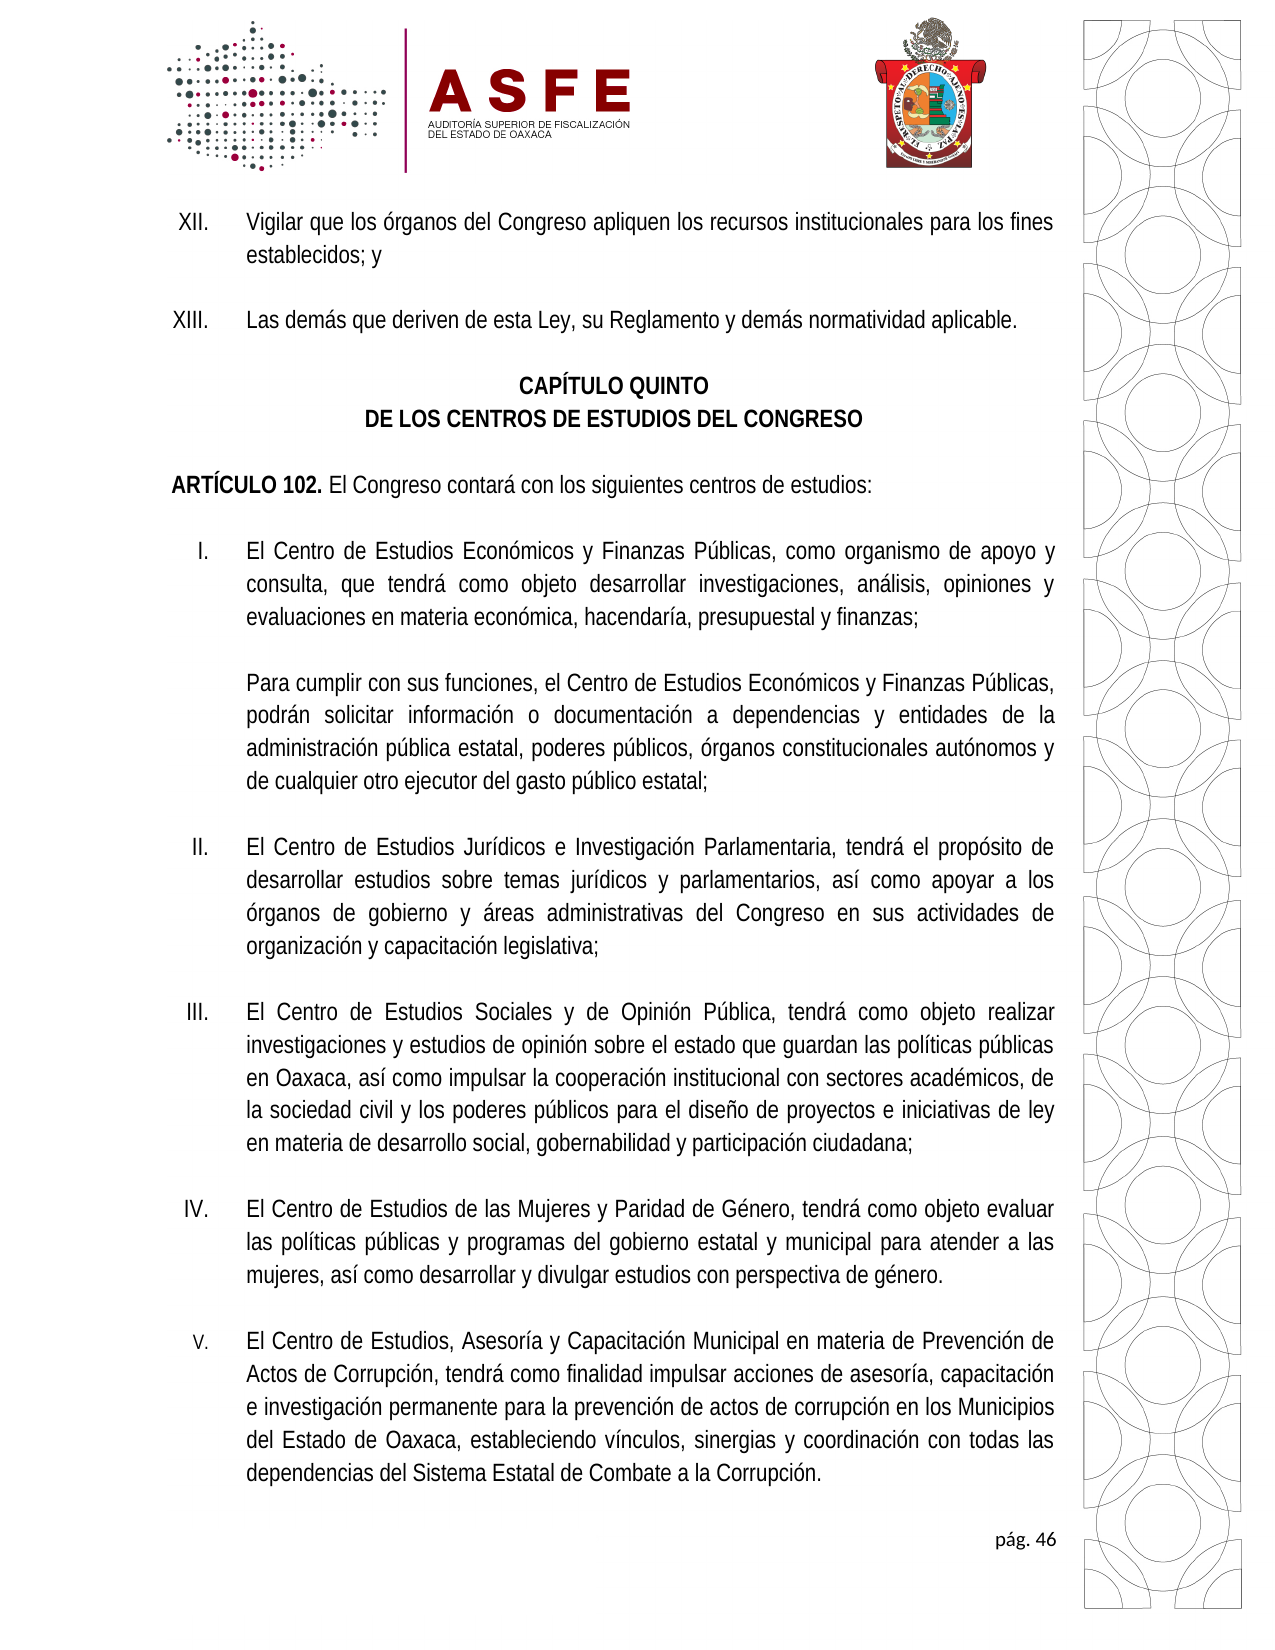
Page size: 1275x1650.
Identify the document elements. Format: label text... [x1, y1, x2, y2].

list Para cumplir con sus funciones, el Centro de Estudios Económicos y Finanzas Públicas, podrán solicitar información o documentación a dependencias y entidades de la administración pública estatal, poderes públicos, órganos constitucionales autónomos y de cualquier otro ejecutor del gasto público estatal; [246, 668, 1056, 795]
list El Centro de Estudios Económicos y Finanzas Públicas, como organismo de apoyo y consulta, que tendrá como objeto desarrollar investigaciones, análisis, opiniones y evaluaciones en materia económica, hacendaría, presupuestal y finanzas; [209, 536, 1056, 630]
picture [167, 15, 1275, 1650]
text ARTÍCULO 102. El Congreso contará con los siguientes centros de estudios: [171, 470, 1056, 499]
list El Centro de Estudios Sociales y de Opinión Pública, tendrá como objeto realizar investigaciones y estudios de opinión sobre el estado que guardan las políticas públicas en Oaxaca, así como impulsar la cooperación institucional con sectores académicos, de la sociedad civil y los poderes públicos para el diseño de proyectos e iniciativas de ley en materia de desarrollo social, gobernabilidad y participación ciudadana; [209, 997, 1056, 1157]
list El Centro de Estudios, Asesoría y Capacitación Municipal en materia de Prevención de Actos de Corrupción, tendrá como finalidad impulsar acciones de asesoría, capacitación e investigación permanente para la prevención de actos de corrupción en los Municipios del Estado de Oaxaca, estableciendo vínculos, sinergias y coordinación con todas las dependencias del Sistema Estatal de Combate a la Corrupción. [209, 1326, 1056, 1486]
list El Centro de Estudios Jurídicos e Investigación Parlamentaria, tendrá el propósito de desarrollar estudios sobre temas jurídicos y parlamentarios, así como apoyar a los órganos de gobierno y áreas administrativas del Congreso en sus actividades de organización y capacitación legislativa; [209, 832, 1056, 959]
list Vigilar que los órganos del Congreso apliquen los recursos institucionales para los fines establecidos; y [209, 207, 1056, 268]
list El Centro de Estudios de las Mujeres y Paridad de Género, tendrá como objeto evaluar las políticas públicas y programas del gobierno estatal y municipal para atender a las mujeres, así como desarrollar y divulgar estudios con perspectiva de género. [209, 1194, 1056, 1289]
text DE LOS CENTROS DE ESTUDIOS DEL CONGRESO [171, 404, 1056, 433]
list Las demás que deriven de esta Ley, su Reglamento y demás normatividad aplicable. [209, 306, 1056, 334]
text CAPÍTULO QUINTO [171, 371, 1056, 400]
